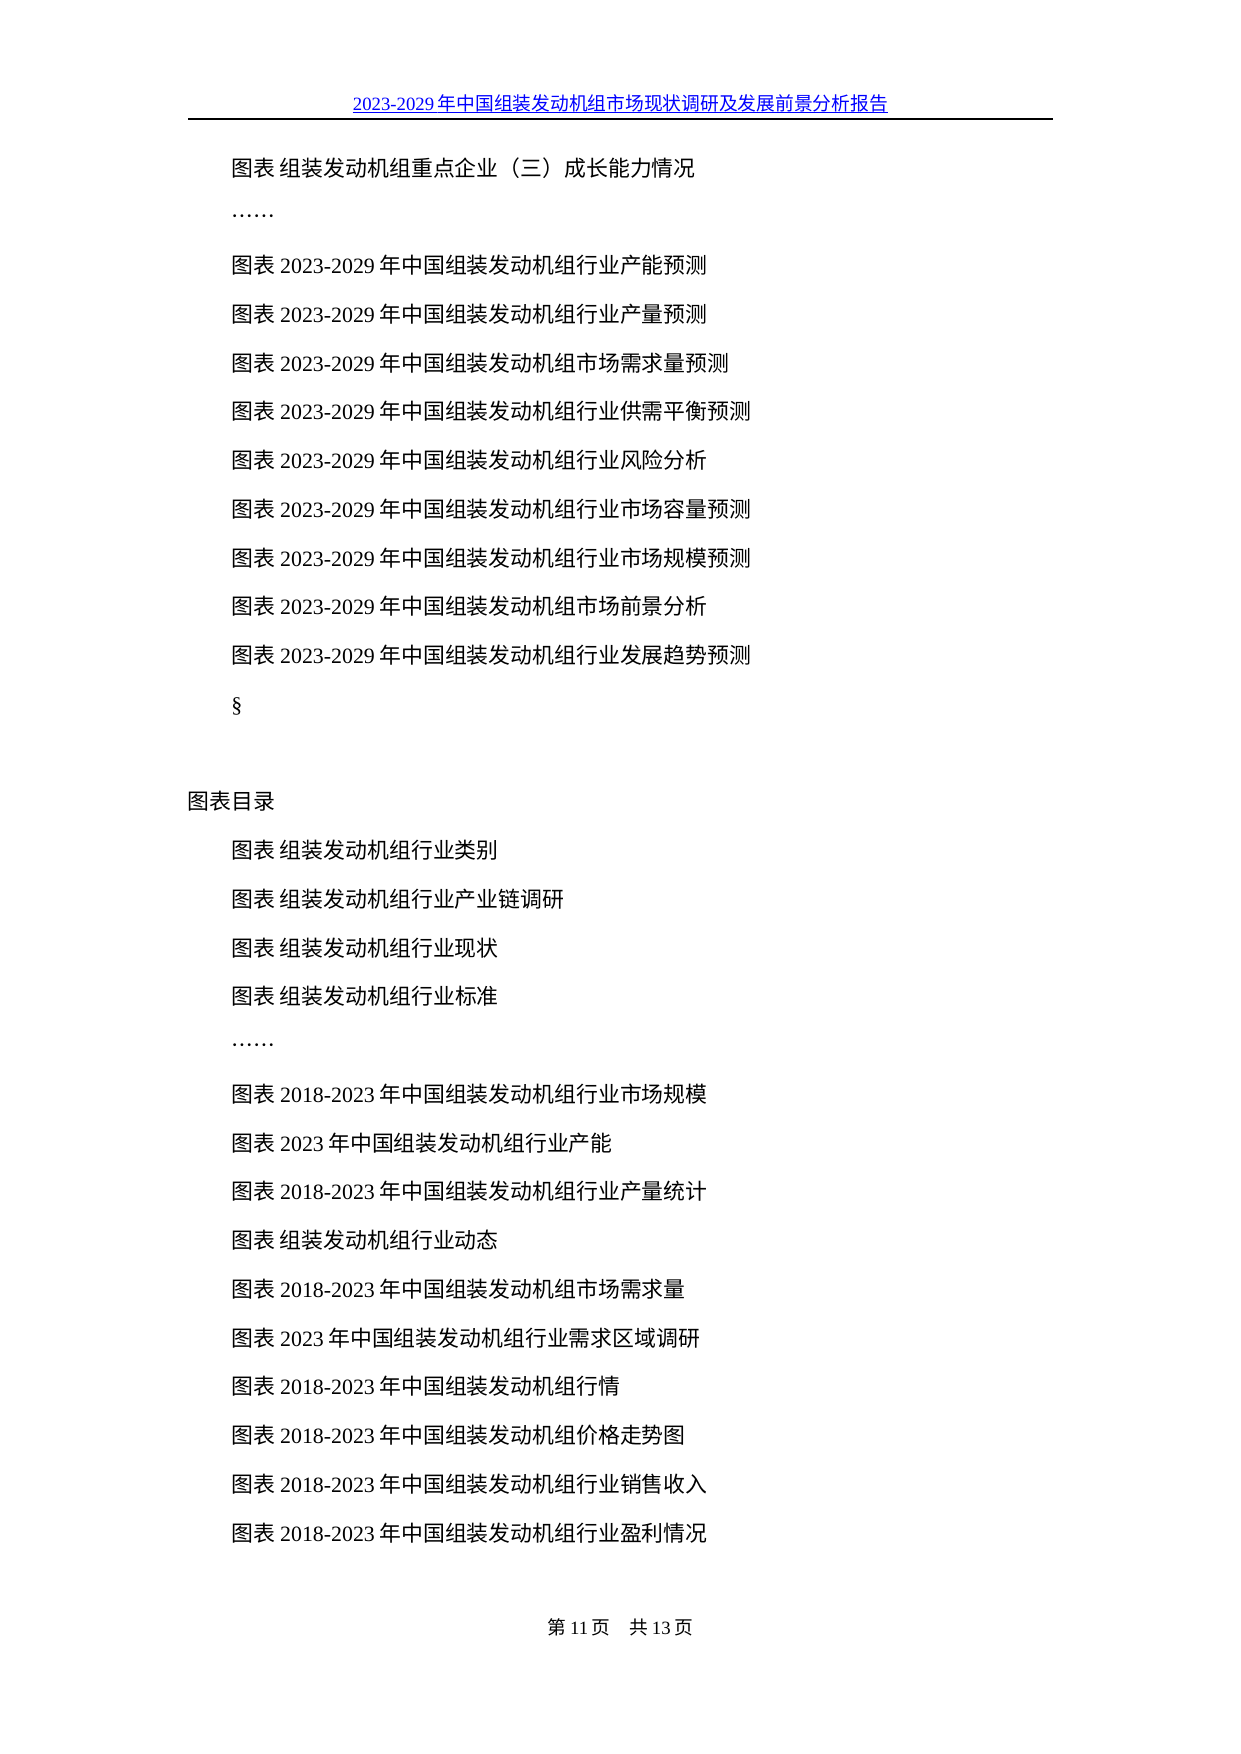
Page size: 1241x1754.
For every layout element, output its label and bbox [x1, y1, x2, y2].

text [187, 150, 1053, 1548]
